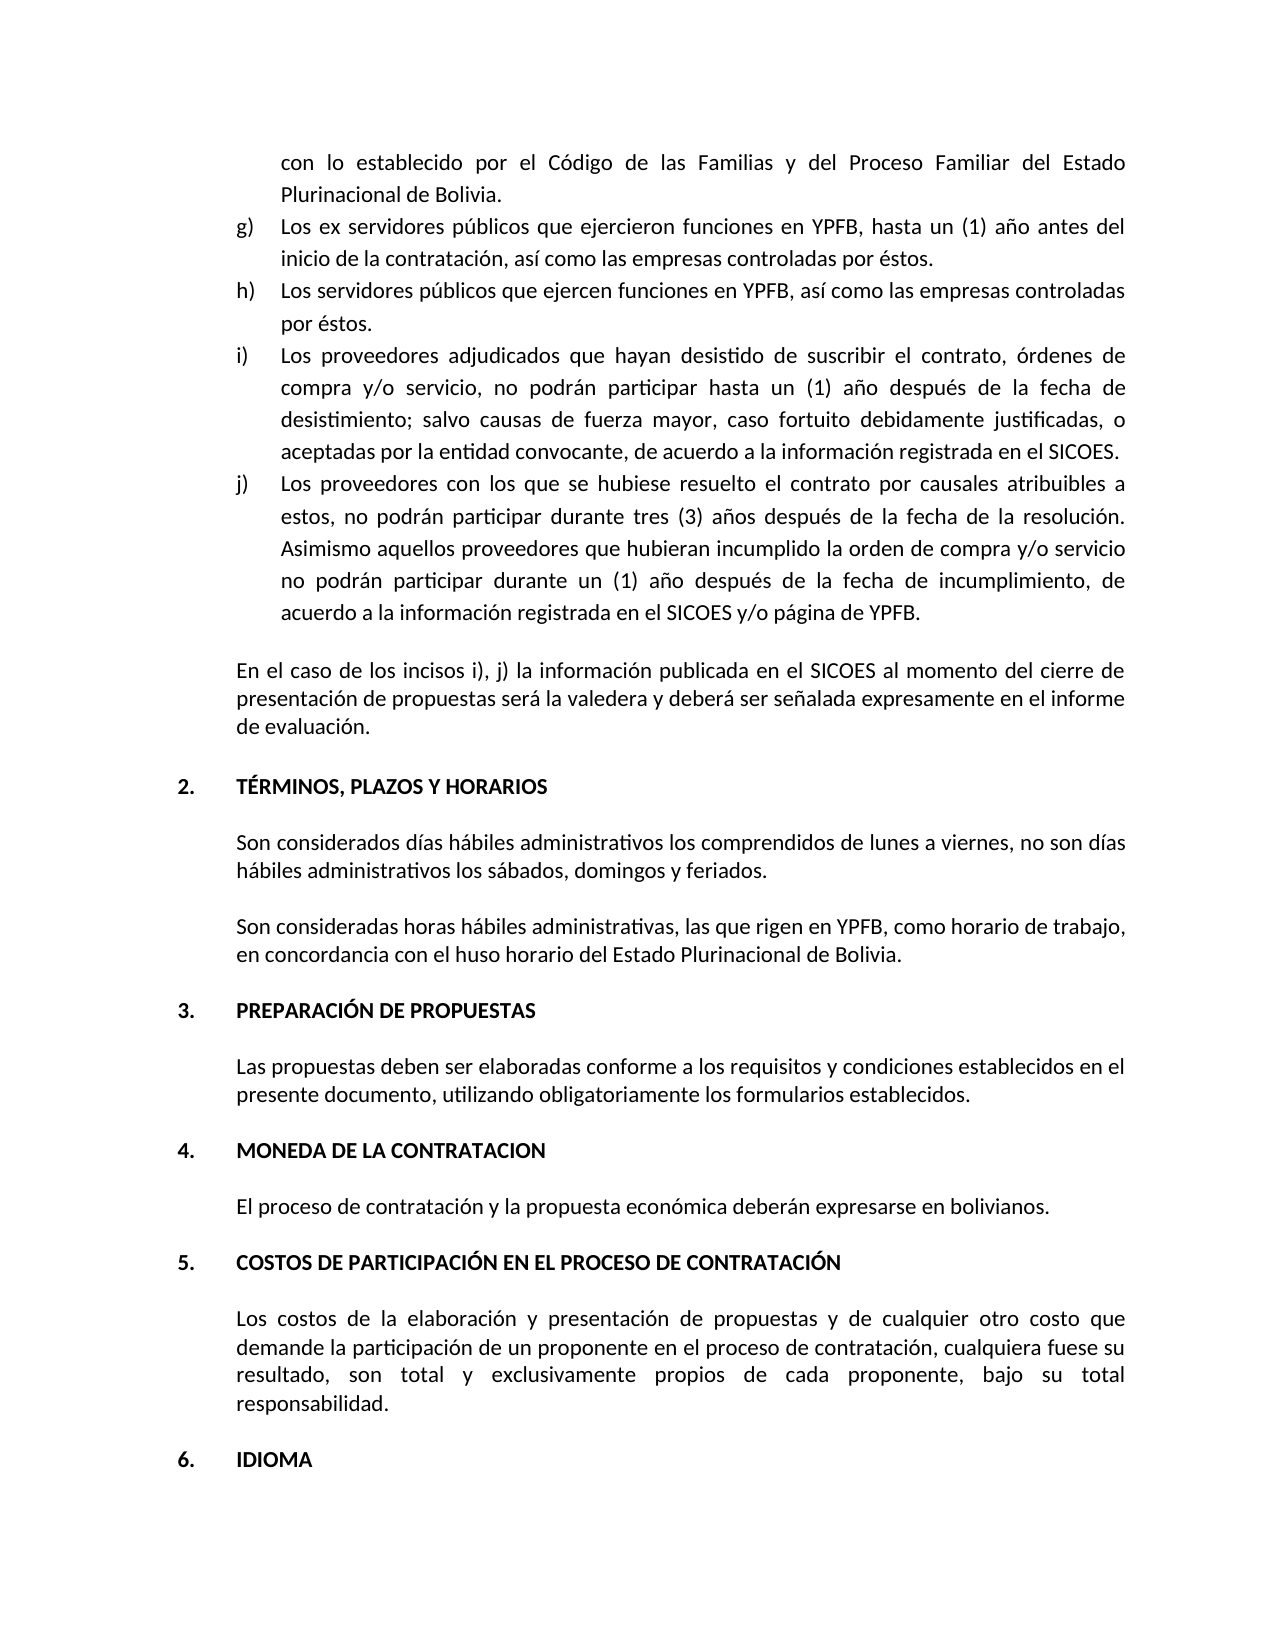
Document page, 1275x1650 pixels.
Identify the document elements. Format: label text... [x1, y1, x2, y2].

list Los servidores públicos que ejercen funciones en YPFB, así como las empresas controladas por éstos. [236, 276, 1127, 337]
list Los proveedores con los que se hubiese resuelto el contrato por causales atribuibles a estos, no podrán participar durante tres (3) años después de la fecha de la resolución. Asimismo aquellos proveedores que hubieran incumplido la orden de compra y/o servicio no podrán participar durante un (1) año después de la fecha de incumplimiento, de acuerdo a la información registrada en el SICOES y/o página de YPFB. [236, 469, 1127, 626]
text Los costos de la elaboración y presentación de propuestas y de cualquier otro costo que demande la participación de un proponente en el proceso de contratación, cualquiera fuese su resultado, son total y exclusivamente propios de cada proponente, bajo su total responsabilidad. [236, 1304, 1127, 1417]
list TÉRMINOS, PLAZOS Y HORARIOS [177, 772, 1127, 800]
list IDIOMA [177, 1445, 1127, 1473]
list Son considerados días hábiles administrativos los comprendidos de lunes a viernes, no son días hábiles administrativos los sábados, domingos y feriados. [236, 828, 1127, 884]
list COSTOS DE PARTICIPACIÓN EN EL PROCESO DE CONTRATACIÓN [177, 1248, 1127, 1277]
list PREPARACIÓN DE PROPUESTAS [177, 996, 1127, 1024]
text Las propuestas deben ser elaboradas conforme a los requisitos y condiciones establecidos en el presente documento, utilizando obligatoriamente los formularios establecidos. [236, 1052, 1127, 1108]
text El proceso de contratación y la propuesta económica deberán expresarse en bolivianos. [236, 1192, 1127, 1221]
list MONEDA DE LA CONTRATACION [177, 1136, 1127, 1164]
list Son consideradas horas hábiles administrativas, las que rigen en YPFB, como horario de trabajo, en concordancia con el huso horario del Estado Plurinacional de Bolivia. [236, 912, 1127, 968]
list Los proveedores adjudicados que hayan desistido de suscribir el contrato, órdenes de compra y/o servicio, no podrán participar hasta un (1) año después de la fecha de desistimiento; salvo causas de fuerza mayor, caso fortuito debidamente justificadas, o aceptadas por la entidad convocante, de acuerdo a la información registrada en el SICOES. [236, 341, 1127, 465]
list Los ex servidores públicos que ejercieron funciones en YPFB, hasta un (1) año antes del inicio de la contratación, así como las empresas controladas por éstos. [236, 212, 1127, 272]
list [236, 148, 1127, 208]
text En el caso de los incisos i), j) la información publicada en el SICOES al momento del cierre de presentación de propuestas será la valedera y deberá ser señalada expresamente en el informe de evaluación. [236, 656, 1127, 740]
